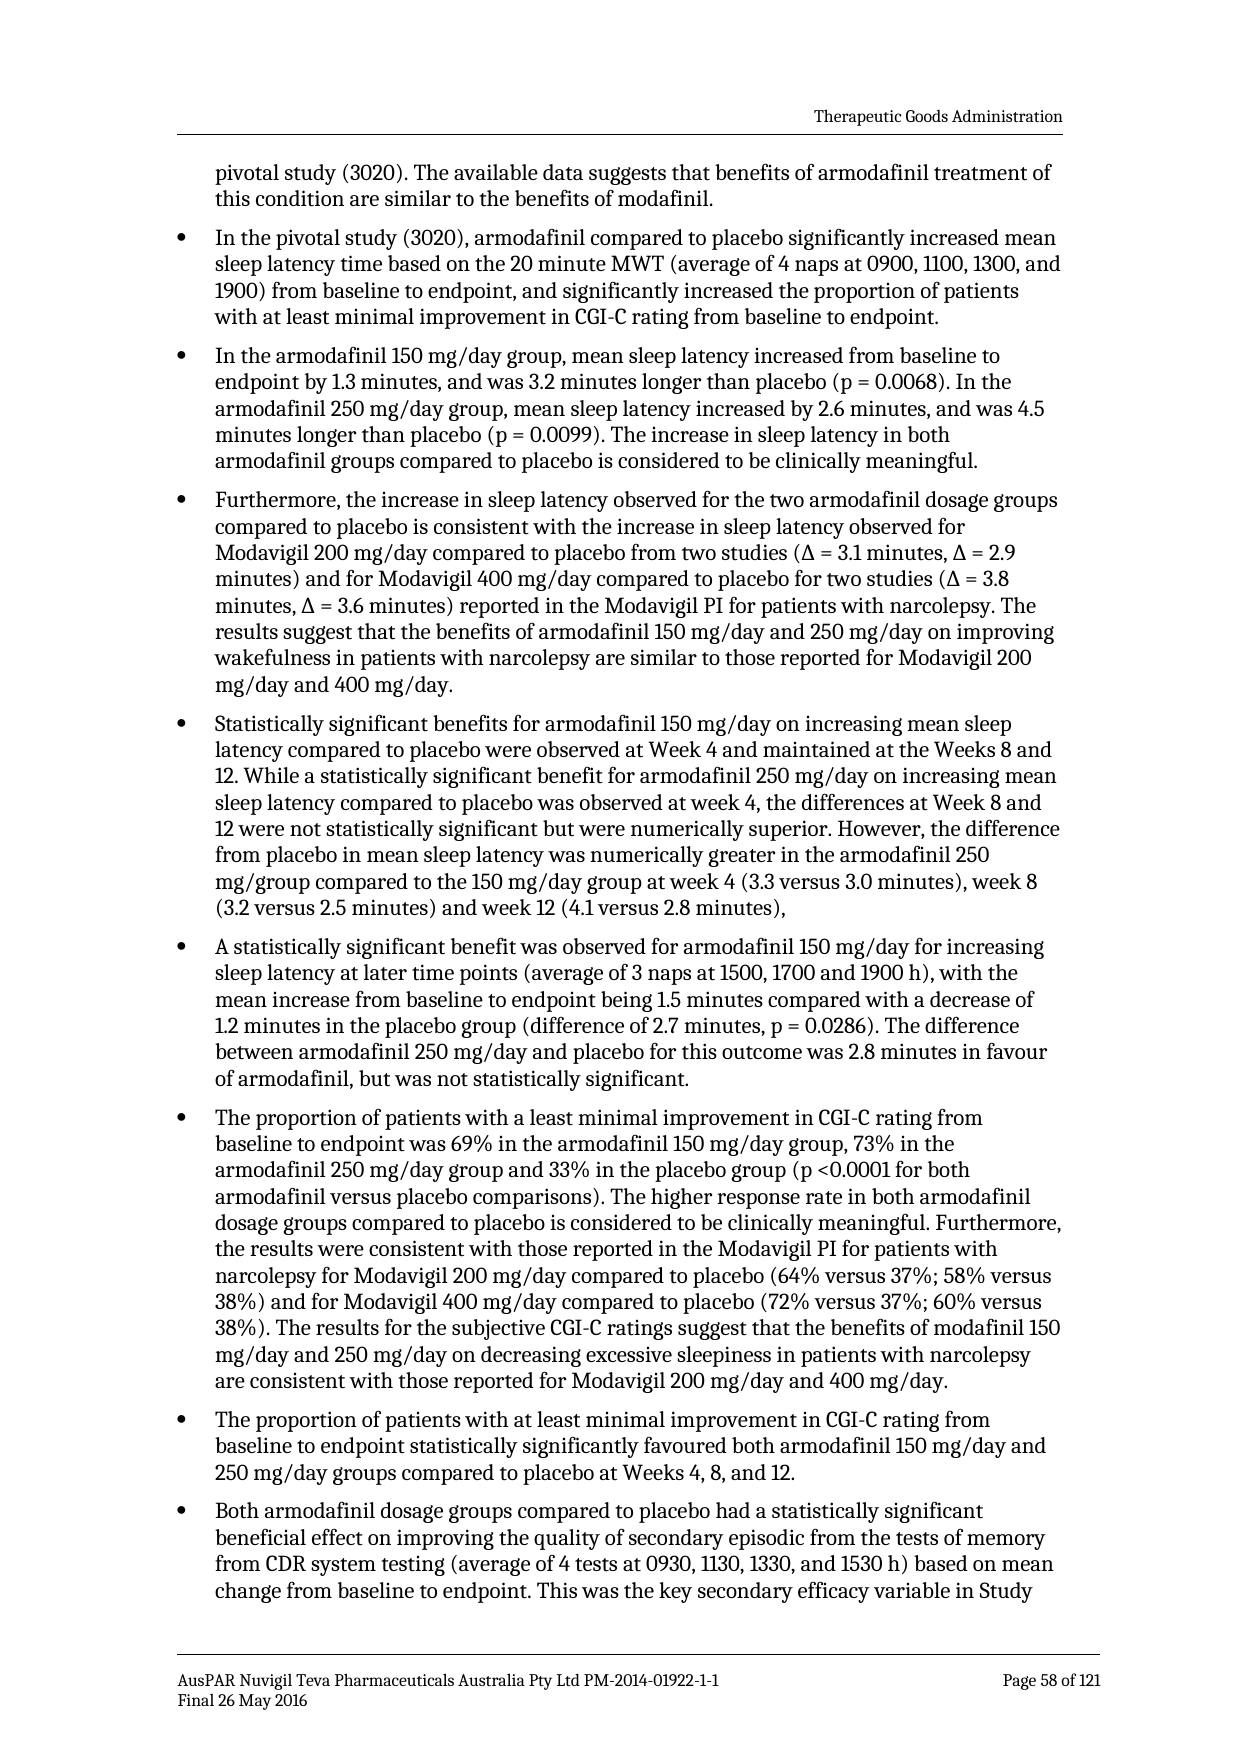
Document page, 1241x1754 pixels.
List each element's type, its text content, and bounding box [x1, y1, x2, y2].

list A statistically significant benefit was observed for armodafinil 150 mg/day for increasing sleep latency at later time points (average of 3 naps at 1500, 1700 and 1900 h), with the mean increase from baseline to endpoint being 1.5 minutes compared with a decrease of 1.2 minutes in the placebo group (difference of 2.7 minutes, p = 0.0286). The difference between armodafinil 250 mg/day and placebo for this outcome was 2.8 minutes in favour of armodafinil, but was not statistically significant. [177, 934, 1063, 1092]
list The proportion of patients with at least minimal improvement in CGI-C rating from baseline to endpoint statistically significantly favoured both armodafinil 150 mg/day and 250 mg/day groups compared to placebo at Weeks 4, 8, and 12. [177, 1407, 1063, 1486]
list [177, 1498, 1063, 1604]
list In the armodafinil 150 mg/day group, mean sleep latency increased from baseline to endpoint by 1.3 minutes, and was 3.2 minutes longer than placebo (p = 0.0068). In the armodafinil 250 mg/day group, mean sleep latency increased by 2.6 minutes, and was 4.5 minutes longer than placebo (p = 0.0099). The increase in sleep latency in both armodafinil groups compared to placebo is considered to be clinically meaningful. [177, 343, 1063, 474]
list Furthermore, the increase in sleep latency observed for the two armodafinil dosage groups compared to placebo is consistent with the increase in sleep latency observed for Modavigil 200 mg/day compared to placebo from two studies (∆ = 3.1 minutes, ∆ = 2.9 minutes) and for Modavigil 400 mg/day compared to placebo for two studies (∆ = 3.8 minutes, ∆ = 3.6 minutes) reported in the Modavigil PI for patients with narcolepsy. The results suggest that the benefits of armodafinil 150 mg/day and 250 mg/day on improving wakefulness in patients with narcolepsy are similar to those reported for Modavigil 200 mg/day and 400 mg/day. [177, 487, 1063, 698]
list Statistically significant benefits for armodafinil 150 mg/day on increasing mean sleep latency compared to placebo were observed at Week 4 and maintained at the Weeks 8 and 12. While a statistically significant benefit for armodafinil 250 mg/day on increasing mean sleep latency compared to placebo was observed at week 4, the differences at Week 8 and 12 were not statistically significant but were numerically superior. However, the difference from placebo in mean sleep latency was numerically greater in the armodafinil 250 mg/group compared to the 150 mg/day group at week 4 (3.3 versus 3.0 minutes), week 8 (3.2 versus 2.5 minutes) and week 12 (4.1 versus 2.8 minutes), [177, 710, 1063, 921]
list The proportion of patients with a least minimal improvement in CGI-C rating from baseline to endpoint was 69% in the armodafinil 150 mg/day group, 73% in the armodafinil 250 mg/day group and 33% in the placebo group (p <0.0001 for both armodafinil versus placebo comparisons). The higher response rate in both armodafinil dosage groups compared to placebo is considered to be clinically meaningful. Furthermore, the results were consistent with those reported in the Modavigil PI for patients with narcolepsy for Modavigil 200 mg/day compared to placebo (64% versus 37%; 58% versus 38%) and for Modavigil 400 mg/day compared to placebo (72% versus 37%; 60% versus 38%). The results for the subjective CGI-C ratings suggest that the benefits of modafinil 150 mg/day and 250 mg/day on decreasing excessive sleepiness in patients with narcolepsy are consistent with those reported for Modavigil 200 mg/day and 400 mg/day. [177, 1104, 1063, 1394]
list In the pivotal study (3020), armodafinil compared to placebo significantly increased mean sleep latency time based on the 20 minute MWT (average of 4 naps at 0900, 1100, 1300, and 1900) from baseline to endpoint, and significantly increased the proportion of patients with at least minimal improvement in CGI-C rating from baseline to endpoint. [177, 225, 1063, 330]
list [177, 160, 1063, 212]
